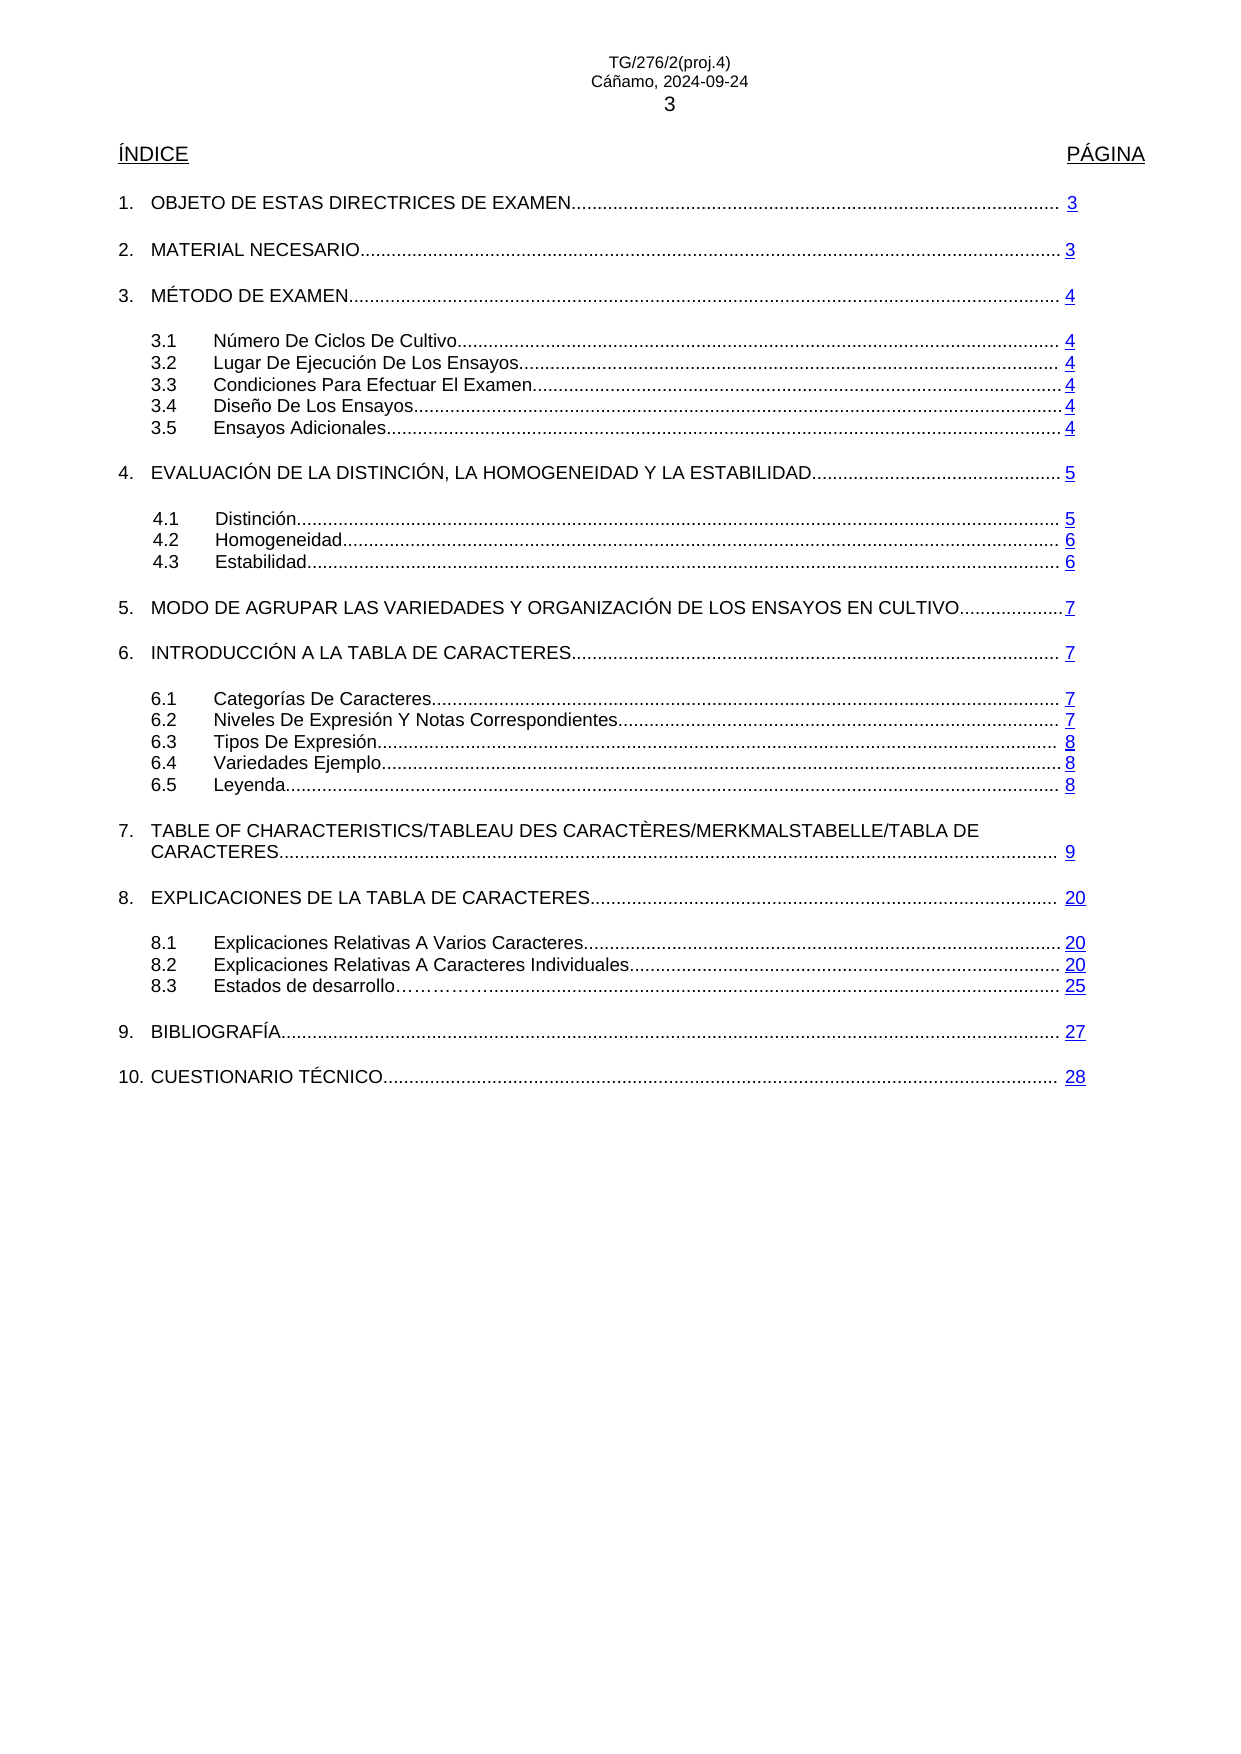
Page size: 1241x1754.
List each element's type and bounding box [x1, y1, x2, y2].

table_header [118, 142, 1215, 1112]
